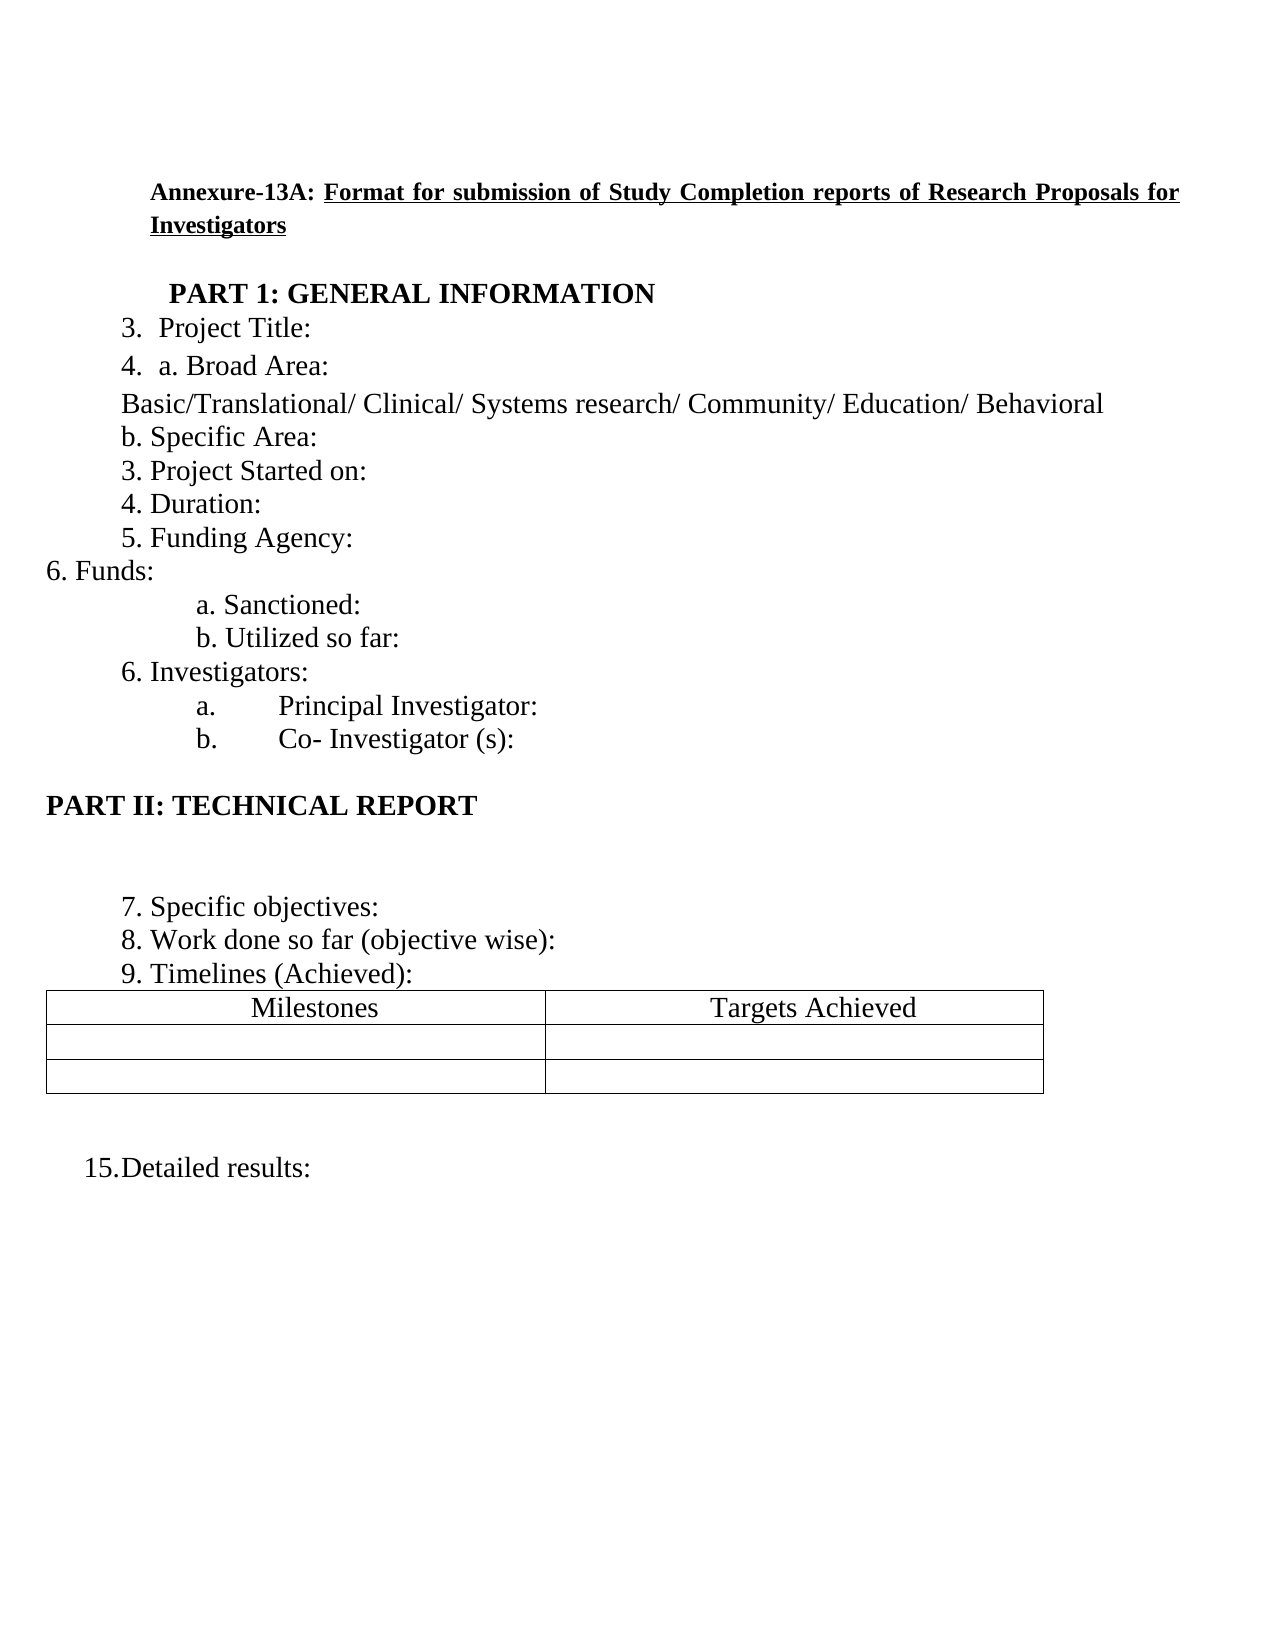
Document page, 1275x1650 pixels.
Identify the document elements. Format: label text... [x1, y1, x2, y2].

list PART 1: GENERAL INFORMATION [169, 277, 1219, 310]
table_cell [546, 1025, 1043, 1059]
text 7. Specific objectives: [121, 889, 1219, 922]
list Project Title: [121, 310, 1219, 344]
text 6. Funds: [46, 553, 1219, 587]
text 6. Investigators: [46, 654, 1219, 688]
text a. Sanctioned: [46, 587, 1219, 621]
text PART II: TECHNICAL REPORT [46, 788, 1219, 822]
table_header Targets Achieved [546, 991, 1043, 1024]
table_cell [47, 1060, 545, 1093]
text a. Principal Investigator: [46, 688, 1219, 721]
list Basic/Translational/ Clinical/ Systems research/ Community/ Education/ Behavioral [121, 386, 1219, 419]
text 9. Timelines (Achieved): [121, 956, 1219, 989]
text 3. Project Started on: [46, 453, 1219, 486]
list a. Broad Area: [121, 348, 1219, 381]
table_cell [546, 1060, 1043, 1093]
text 5. Funding Agency: [46, 520, 1219, 553]
table_header Milestones [47, 991, 545, 1024]
subtitle Annexure-13A: Format for submission of Study Completion reports of Research Proposals for Investigators [150, 177, 1181, 239]
list Detailed results: [83, 1150, 1219, 1183]
text 8. Work done so far (objective wise): [121, 922, 1219, 956]
text b. Utilized so far: [46, 621, 1219, 654]
list b. Specific Area: [121, 419, 1219, 453]
table_cell [47, 1025, 545, 1059]
text b. Co- Investigator (s): [46, 721, 1219, 755]
text 4. Duration: [46, 486, 1219, 520]
